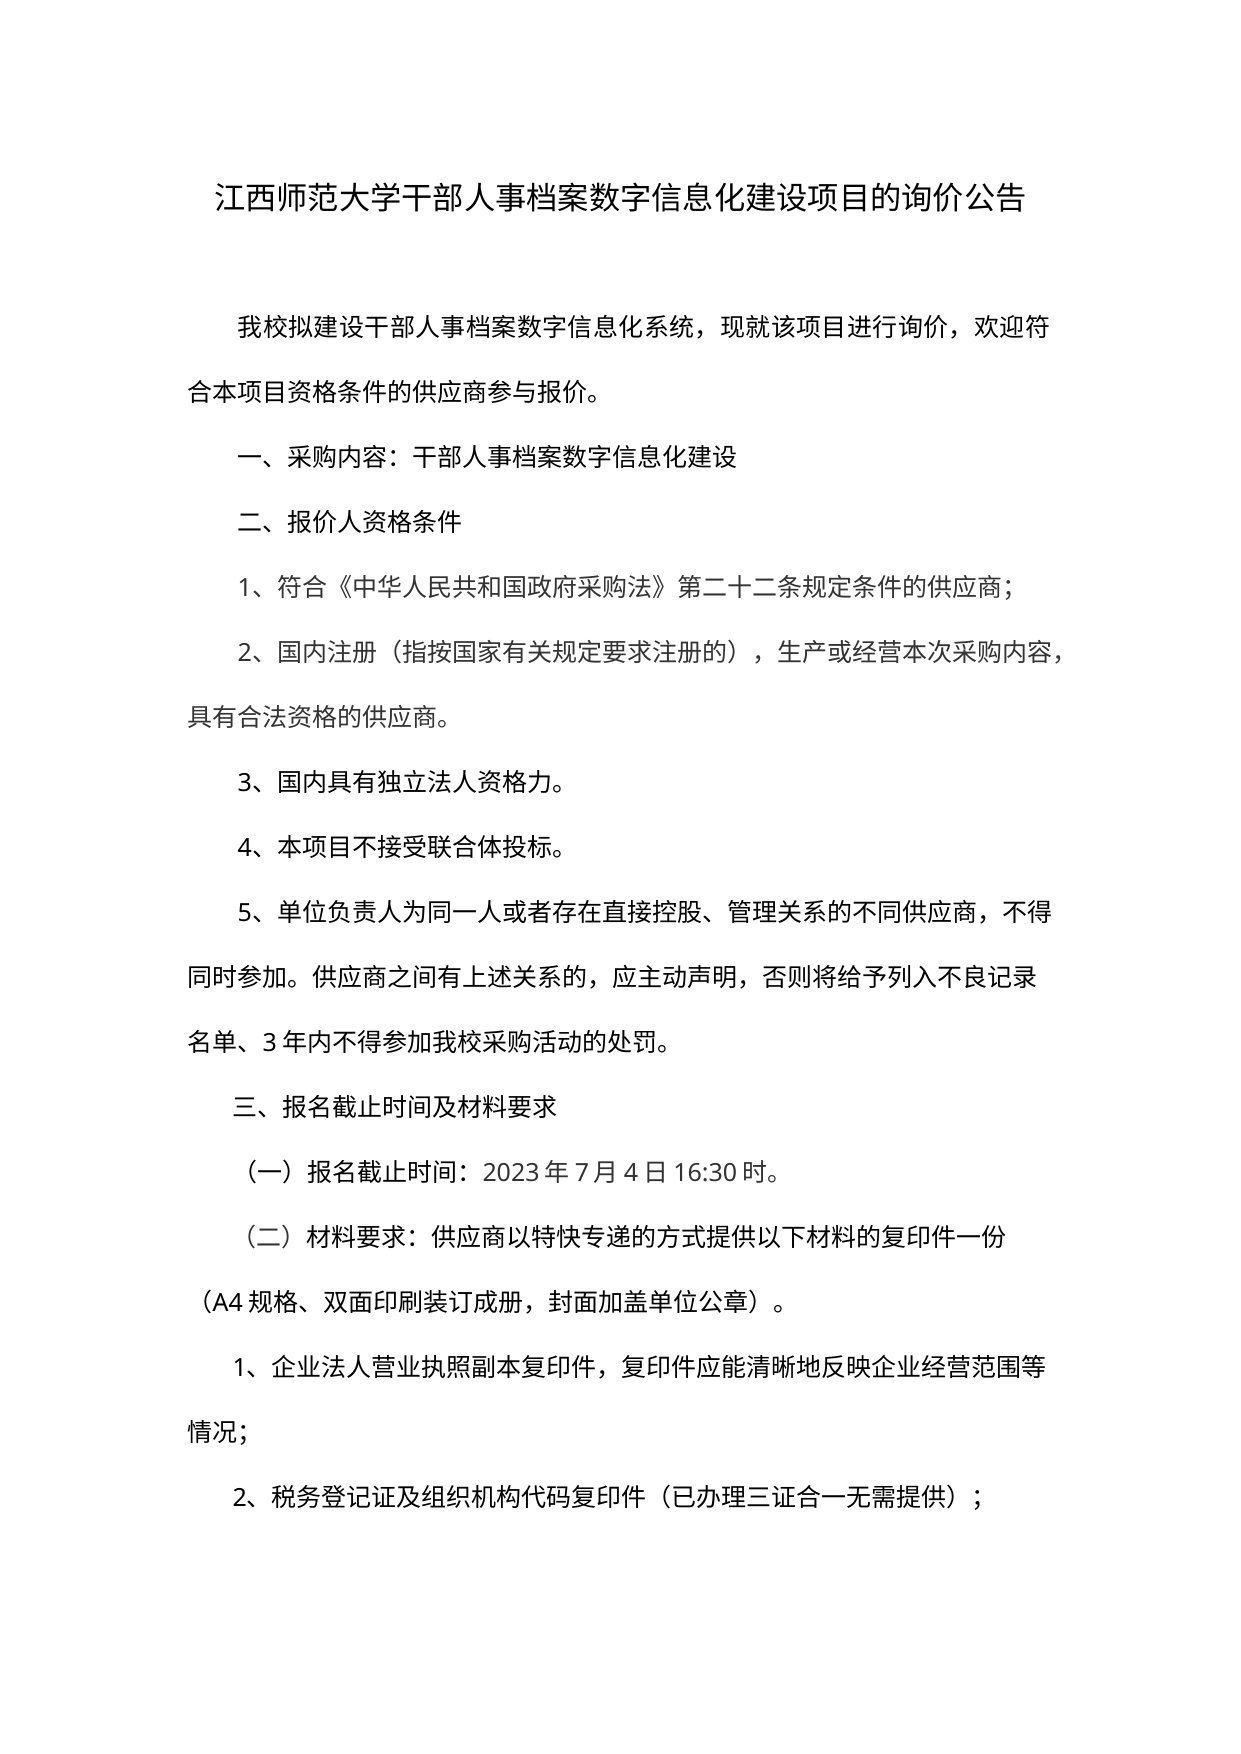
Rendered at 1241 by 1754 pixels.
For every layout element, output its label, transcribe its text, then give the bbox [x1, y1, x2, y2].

text 1、企业法人营业执照副本复印件，复印件应能清晰地反映企业经营范围等情况； [187, 1333, 1053, 1463]
text 2、国内注册（指按国家有关规定要求注册的），生产或经营本次采购内容，具有合法资格的供应商。 [187, 618, 1053, 748]
text 2、税务登记证及组织机构代码复印件（已办理三证合一无需提供）； [187, 1463, 1053, 1528]
text 江西师范大学干部人事档案数字信息化建设项目的询价公告 [187, 163, 1053, 228]
text 三、报名截止时间及材料要求 [187, 1073, 1053, 1138]
text 5、单位负责人为同一人或者存在直接控股、管理关系的不同供应商，不得同时参加。供应商之间有上述关系的，应主动声明，否则将给予列入不良记录名单、3年内不得参加我校采购活动的处罚。 [187, 878, 1053, 1073]
text 4、本项目不接受联合体投标。 [187, 813, 1053, 878]
text 1、符合《中华人民共和国政府采购法》第二十二条规定条件的供应商； [187, 553, 1053, 618]
text 二、报价人资格条件 [187, 488, 1053, 553]
text 3、国内具有独立法人资格力。 [187, 748, 1053, 813]
text （二）材料要求：供应商以特快专递的方式提供以下材料的复印件一份（A4规格、双面印刷装订成册，封面加盖单位公章）。 [187, 1203, 1053, 1333]
text （一）报名截止时间：2023年7月4日16:30时。 [187, 1138, 1053, 1203]
text 一、采购内容：干部人事档案数字信息化建设 [187, 423, 1053, 488]
text 我校拟建设干部人事档案数字信息化系统，现就该项目进行询价，欢迎符合本项目资格条件的供应商参与报价。 [187, 293, 1053, 423]
